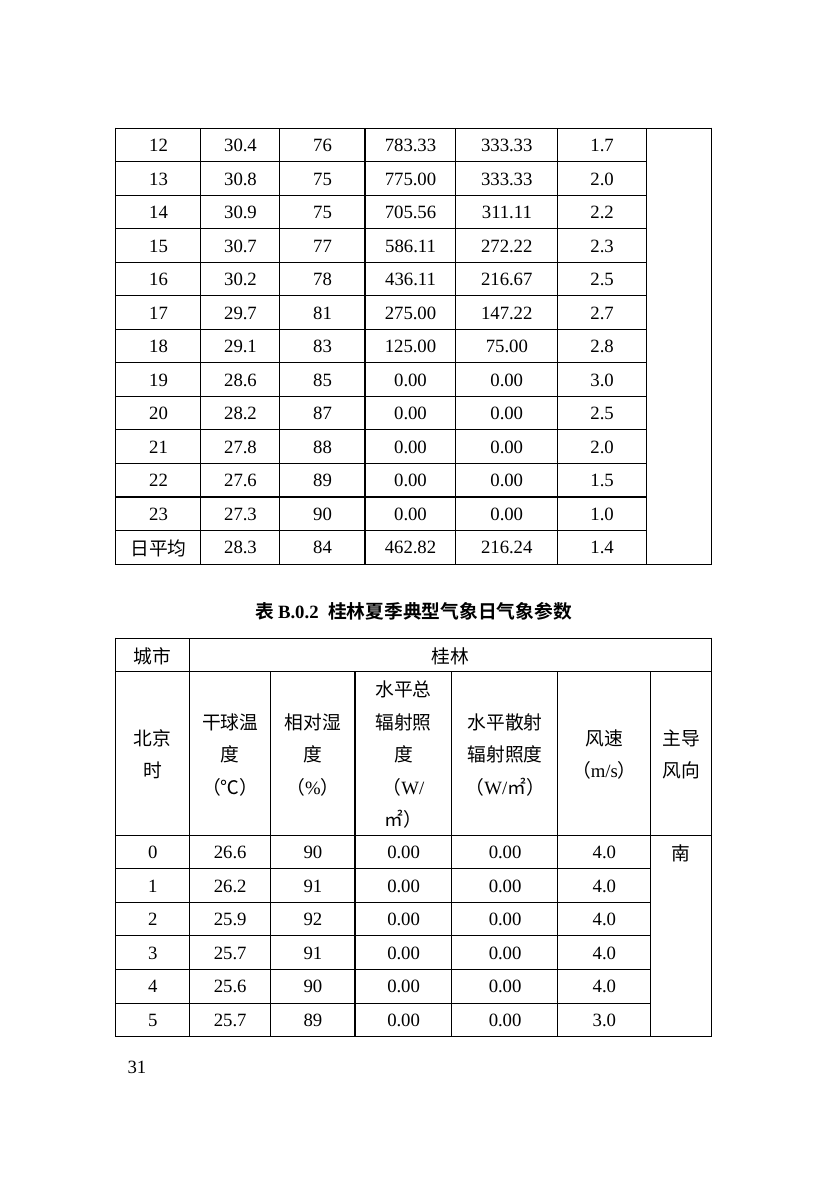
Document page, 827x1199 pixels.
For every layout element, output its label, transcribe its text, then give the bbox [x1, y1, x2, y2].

table_cell 30.9 [201, 196, 279, 228]
table_cell 0.00 [366, 498, 455, 530]
table_cell 333.33 [456, 129, 557, 161]
table_cell 南 [651, 836, 711, 1036]
table_cell 0.00 [356, 836, 451, 868]
table_cell 436.11 [366, 263, 455, 295]
table_cell 0.00 [456, 498, 557, 530]
table_cell 2.3 [558, 229, 646, 262]
list 表B.0.2 桂林夏季典型气象日气象参数 [127, 597, 700, 624]
table_cell 0.00 [366, 430, 455, 463]
table_cell 0.00 [452, 1004, 557, 1036]
table_cell 92 [271, 903, 354, 935]
table_cell 0.00 [452, 869, 557, 902]
table_cell 87 [280, 397, 364, 429]
table_cell 17 [116, 296, 200, 329]
table_cell 30.7 [201, 229, 279, 262]
table_cell 风速（m/s） [558, 672, 650, 835]
table_cell 25.6 [190, 970, 270, 1002]
table_cell 1 [116, 869, 189, 902]
table_header 桂林 [190, 639, 711, 671]
table_cell 4 [116, 970, 189, 1002]
table_cell 0.00 [356, 1004, 451, 1036]
table_cell 0.00 [366, 464, 455, 496]
table_cell 3.0 [558, 1004, 650, 1036]
table_cell 0 [116, 836, 189, 868]
table_cell 90 [280, 498, 364, 530]
table_cell 21 [116, 430, 200, 463]
table_cell 84 [280, 531, 364, 563]
table_cell 22 [116, 464, 200, 496]
table_cell 275.00 [366, 296, 455, 329]
table_cell 0.00 [456, 363, 557, 396]
table_cell 88 [280, 430, 364, 463]
table_cell 0.00 [452, 936, 557, 969]
table_cell 0.00 [456, 397, 557, 429]
table_cell 91 [271, 936, 354, 969]
table_cell 16 [116, 263, 200, 295]
table_cell 27.6 [201, 464, 279, 496]
table_cell 1.7 [558, 129, 646, 161]
table_cell 18 [116, 330, 200, 362]
table_cell 1.0 [558, 498, 646, 530]
table_cell 775.00 [366, 162, 455, 194]
table_cell 2.5 [558, 263, 646, 295]
table_cell 5 [116, 1004, 189, 1036]
table_cell 25.7 [190, 1004, 270, 1036]
table_cell 0.00 [356, 936, 451, 969]
table_cell 25.9 [190, 903, 270, 935]
table_cell 4.0 [558, 869, 650, 902]
table_cell 日平均 [116, 531, 200, 563]
table_cell 90 [271, 970, 354, 1002]
table_cell 4.0 [558, 836, 650, 868]
table_cell 78 [280, 263, 364, 295]
table_cell 0.00 [356, 903, 451, 935]
table_cell 462.82 [366, 531, 455, 563]
table_cell 26.6 [190, 836, 270, 868]
table_cell 19 [116, 363, 200, 396]
table_cell 3 [116, 936, 189, 969]
table_cell 2.5 [558, 397, 646, 429]
table_cell 75.00 [456, 330, 557, 362]
table_cell 85 [280, 363, 364, 396]
table_cell 2.7 [558, 296, 646, 329]
table_cell 705.56 [366, 196, 455, 228]
table_cell 3.0 [558, 363, 646, 396]
table_cell 4.0 [558, 970, 650, 1002]
table_cell 89 [271, 1004, 354, 1036]
table_cell 14 [116, 196, 200, 228]
table_cell 216.24 [456, 531, 557, 563]
table_cell 相对湿度（%） [271, 672, 354, 835]
table_cell 0.00 [356, 970, 451, 1002]
table_header 城市 [116, 639, 189, 671]
table_cell 主导风向 [651, 672, 711, 835]
table_cell 216.67 [456, 263, 557, 295]
table_cell 311.11 [456, 196, 557, 228]
table_cell 0.00 [452, 836, 557, 868]
table_cell 26.2 [190, 869, 270, 902]
table_cell 2.0 [558, 162, 646, 194]
table_cell 水平总辐射照度（W/㎡） [356, 672, 451, 835]
table_cell 1.4 [558, 531, 646, 563]
table_cell 0.00 [452, 970, 557, 1002]
table_cell 0.00 [366, 363, 455, 396]
table_cell 30.2 [201, 263, 279, 295]
table_cell 333.33 [456, 162, 557, 194]
table_cell 2.8 [558, 330, 646, 362]
table_cell 147.22 [456, 296, 557, 329]
table_cell 12 [116, 129, 200, 161]
table_cell 4.0 [558, 903, 650, 935]
table_cell 77 [280, 229, 364, 262]
table_cell 90 [271, 836, 354, 868]
table_cell 0.00 [366, 397, 455, 429]
table_cell 30.4 [201, 129, 279, 161]
table_cell 28.3 [201, 531, 279, 563]
table_cell 1.5 [558, 464, 646, 496]
table_cell 2.2 [558, 196, 646, 228]
table_cell 23 [116, 498, 200, 530]
table_cell 28.2 [201, 397, 279, 429]
table_cell 783.33 [366, 129, 455, 161]
table_cell 76 [280, 129, 364, 161]
table_cell 0.00 [456, 464, 557, 496]
table_cell 83 [280, 330, 364, 362]
table_cell 81 [280, 296, 364, 329]
table_cell 25.7 [190, 936, 270, 969]
table_cell 91 [271, 869, 354, 902]
table_cell 0.00 [356, 869, 451, 902]
table_cell 20 [116, 397, 200, 429]
table_cell 4.0 [558, 936, 650, 969]
table_cell 29.7 [201, 296, 279, 329]
table_cell 北京时 [116, 672, 189, 835]
table_cell 2 [116, 903, 189, 935]
table_cell 29.1 [201, 330, 279, 362]
table_cell 0.00 [456, 430, 557, 463]
table_cell 125.00 [366, 330, 455, 362]
table_cell 30.8 [201, 162, 279, 194]
table_cell 27.3 [201, 498, 279, 530]
table_cell 2.0 [558, 430, 646, 463]
table_cell 586.11 [366, 229, 455, 262]
table_cell 13 [116, 162, 200, 194]
table_cell 89 [280, 464, 364, 496]
table_cell 0.00 [452, 903, 557, 935]
table_cell 27.8 [201, 430, 279, 463]
table_cell 272.22 [456, 229, 557, 262]
table_cell 水平散射辐射照度（W/㎡） [452, 672, 557, 835]
table_cell 28.6 [201, 363, 279, 396]
table_cell 75 [280, 162, 364, 194]
table_cell 15 [116, 229, 200, 262]
table_cell 75 [280, 196, 364, 228]
table_cell 干球温度（℃） [190, 672, 270, 835]
